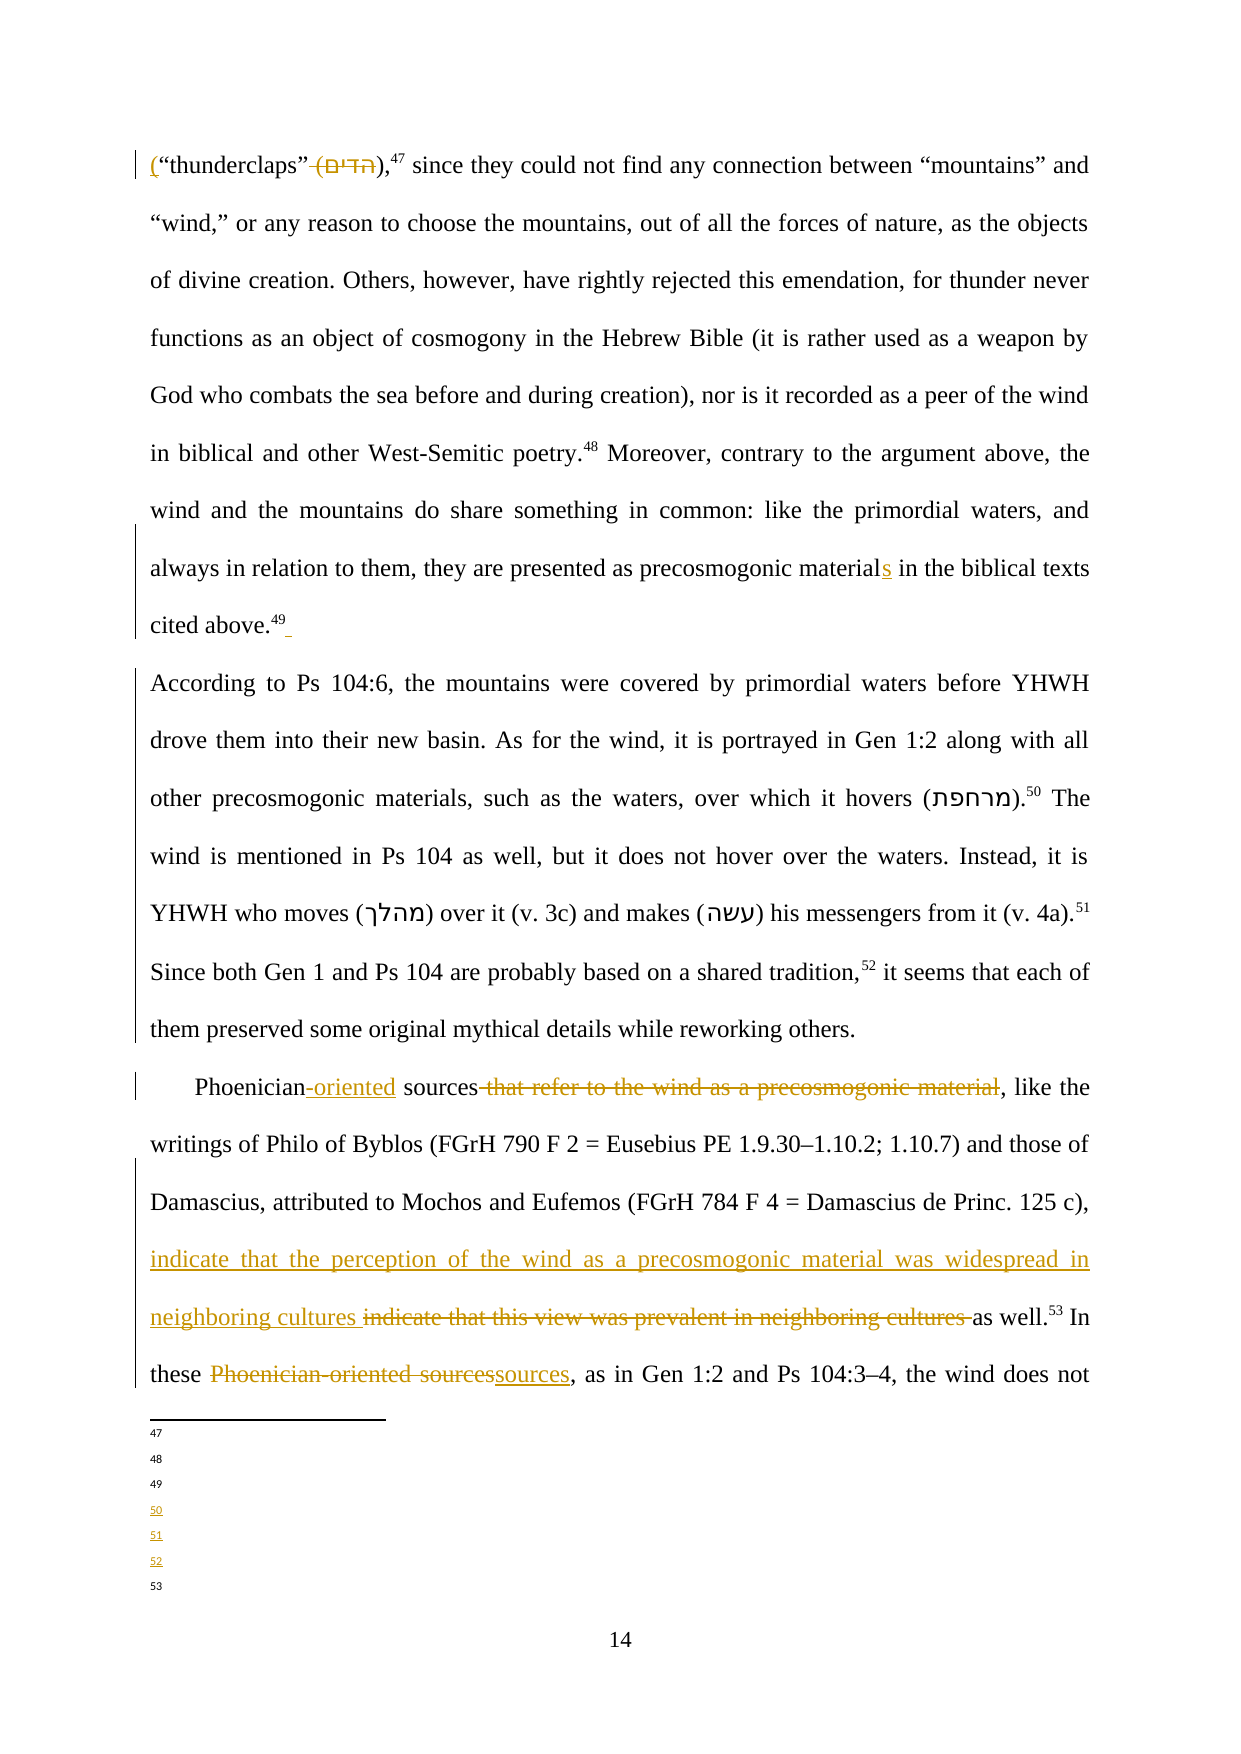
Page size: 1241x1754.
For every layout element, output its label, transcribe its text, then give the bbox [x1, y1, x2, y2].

text According to Ps 104:6, the mountains were covered by primordial waters before YHWH drove them into their new basin. As for the wind, it is portrayed in Gen 1:2 along with all other precosmogonic materials, such as the waters, over which it hovers (מרחפת). The wind is mentioned in Ps 104 as well, but it does not hover over the waters. Instead, it is YHWH who moves (מהלך) over it (v. 3c) and makes (עשה) his messengers from it (v. 4a). Since both Gen 1 and Ps 104 are probably based on a shared tradition, it seems that each of them preserved some original mythical details while reworking others. [150, 668, 1090, 1043]
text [150, 150, 1090, 639]
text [150, 1271, 1090, 1388]
